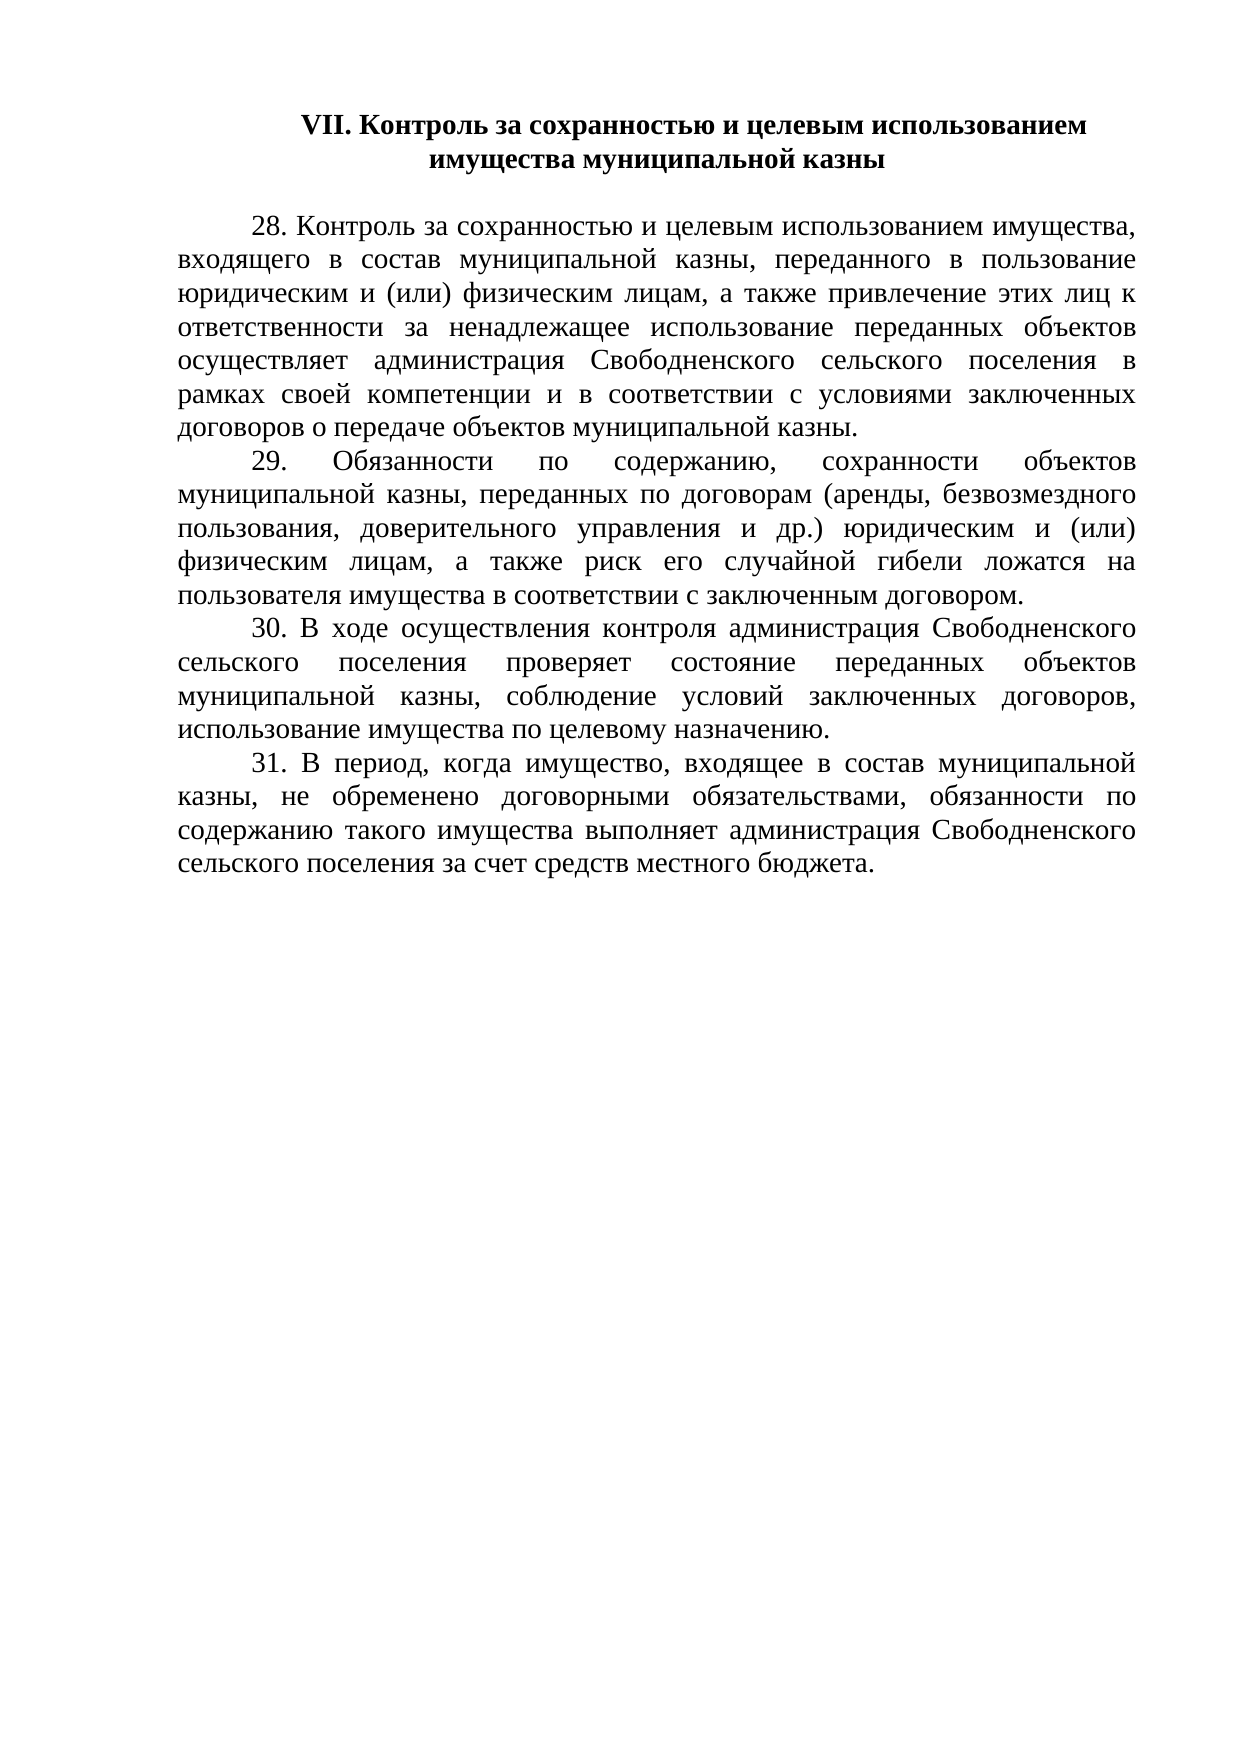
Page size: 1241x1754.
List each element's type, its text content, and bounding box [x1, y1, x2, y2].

text 28. Контроль за сохранностью и целевым использованием имущества, входящего в состав муниципальной казны, переданного в пользование юридическим и (или) физическим лицам, а также привлечение этих лиц к ответственности за ненадлежащее использование переданных объектов осуществляет администрация Свободненского сельского поселения в рамках своей компетенции и в соответствии с условиями заключенных договоров о передаче объектов муниципальной казны. [177, 208, 1137, 443]
subtitle VII. Контроль за сохранностью и целевым использованием имущества муниципальной казны [177, 107, 1137, 174]
text 31. В период, когда имущество, входящее в состав муниципальной казны, не обременено договорными обязательствами, обязанности по содержанию такого имущества выполняет администрация Свободненского сельского поселения за счет средств местного бюджета. [177, 745, 1137, 879]
text 29. Обязанности по содержанию, сохранности объектов муниципальной казны, переданных по договорам (аренды, безвозмездного пользования, доверительного управления и др.) юридическим и (или) физическим лицам, а также риск его случайной гибели ложатся на пользователя имущества в соответствии с заключенным договором. [177, 443, 1137, 611]
text 30. В ходе осуществления контроля администрация Свободненского сельского поселения проверяет состояние переданных объектов муниципальной казны, соблюдение условий заключенных договоров, использование имущества по целевому назначению. [177, 611, 1137, 745]
